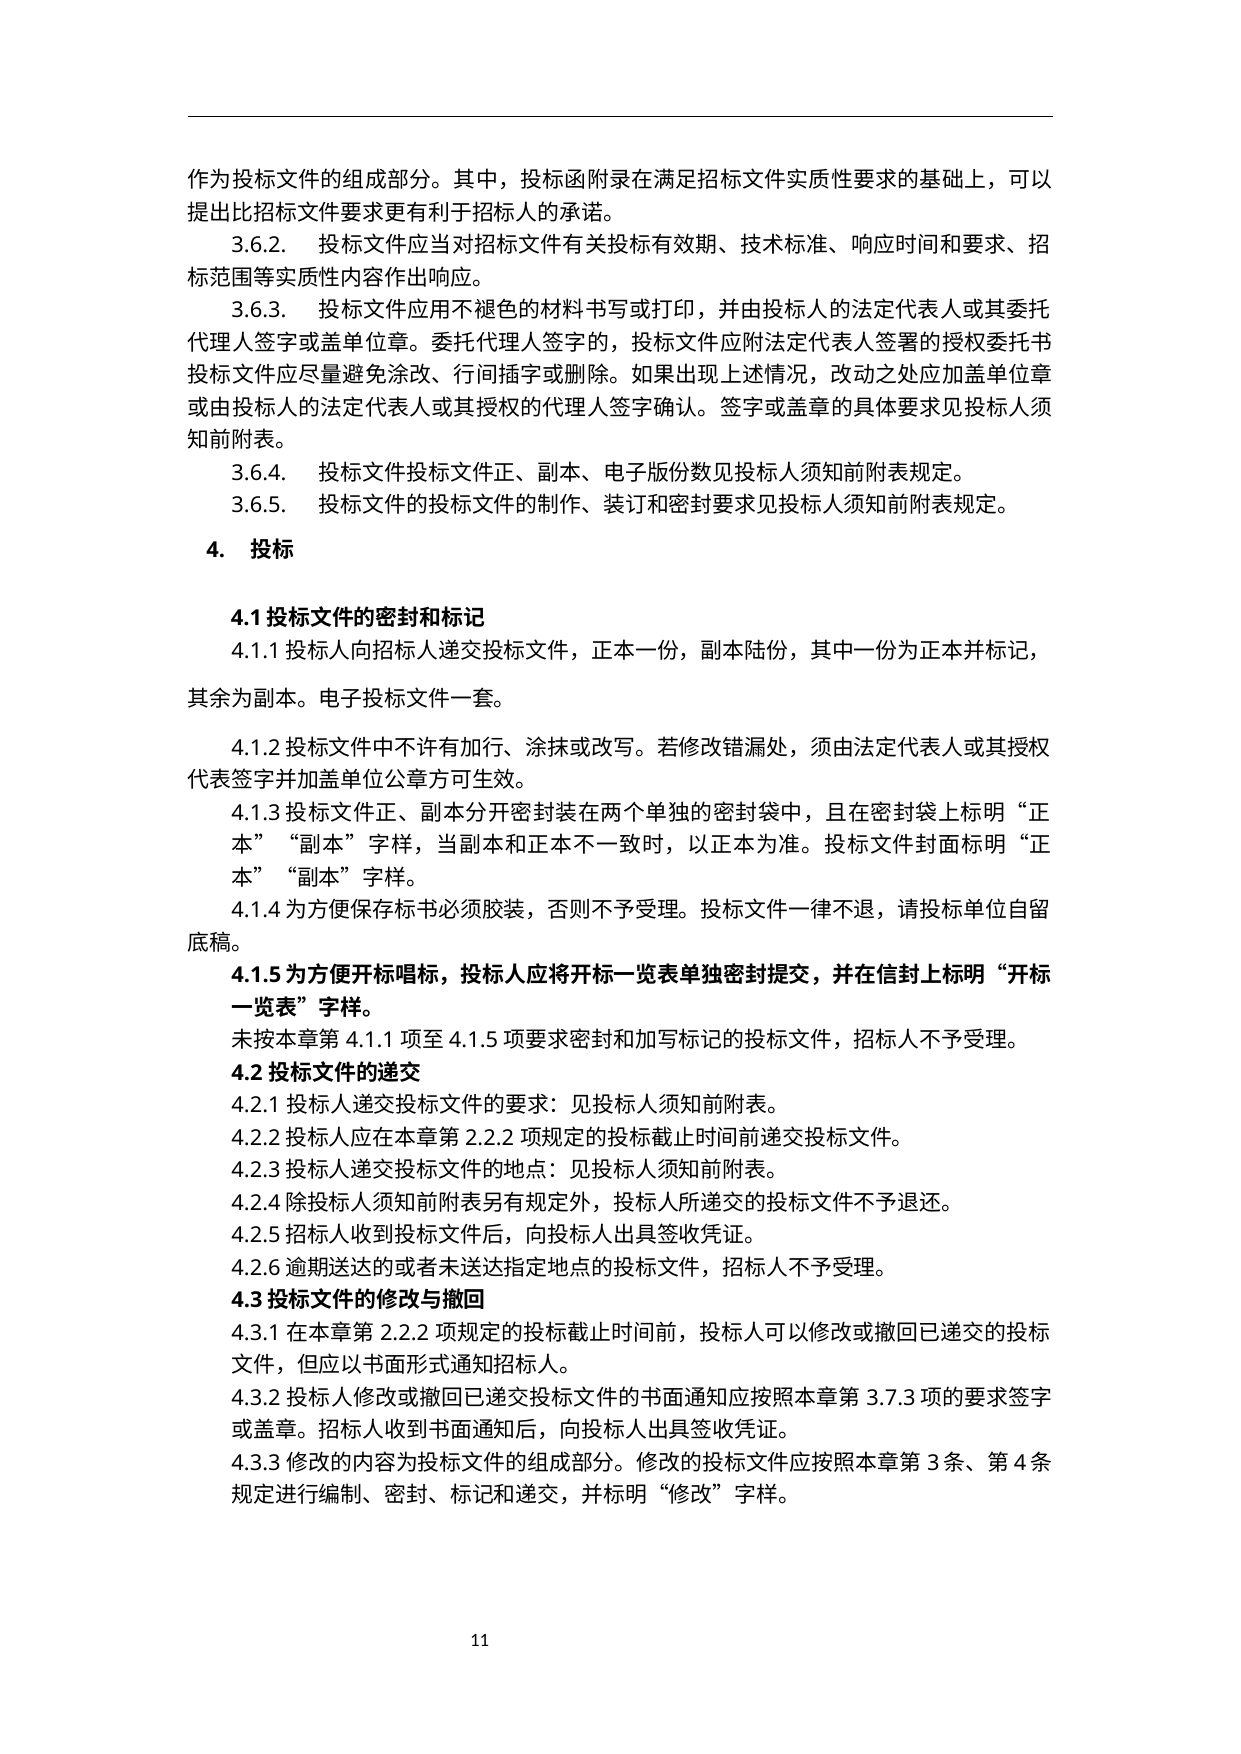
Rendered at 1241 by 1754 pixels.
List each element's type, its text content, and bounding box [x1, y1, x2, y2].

text 4.2.5招标人收到投标文件后，向投标人出具签收凭证。 [231, 1217, 1053, 1249]
text 4.2.3投标人递交投标文件的地点：见投标人须知前附表。 [231, 1152, 1053, 1184]
text 4.3投标文件的修改与撤回 [231, 1282, 1053, 1314]
text 4.1.2投标文件中不许有加行、涂抹或改写。若修改错漏处，须由法定代表人或其授权代表签字并加盖单位公章方可生效。 [187, 729, 1053, 794]
text 4.1.1投标人向招标人递交投标文件，正本一份，副本陆份，其中一份为正本并标记，其余为副本。电子投标文件一套。 [187, 632, 1053, 713]
text 4.2.4除投标人须知前附表另有规定外，投标人所递交的投标文件不予退还。 [231, 1184, 1053, 1217]
text 4.1投标文件的密封和标记 [187, 600, 1053, 632]
list 投标文件的投标文件的制作、装订和密封要求见投标人须知前附表规定。 [187, 487, 1053, 519]
text 4.2.6逾期送达的或者未送达指定地点的投标文件，招标人不予受理。 [231, 1249, 1053, 1282]
list 投标文件投标文件正、副本、电子版份数见投标人须知前附表规定。 [187, 454, 1053, 487]
text 4.1.4为方便保存标书必须胶装，否则不予受理。投标文件一律不退，请投标单位自留底稿。 [187, 892, 1053, 957]
text 4.1.5为方便开标唱标，投标人应将开标一览表单独密封提交，并在信封上标明“开标一览表”字样。 [231, 957, 1053, 1022]
text 4.1.3投标文件正、副本分开密封装在两个单独的密封袋中，且在密封袋上标明“正本”“副本”字样，当副本和正本不一致时，以正本为准。投标文件封面标明“正本”“副本”字样。 [231, 794, 1053, 892]
subtitle 投标 [206, 532, 1053, 564]
text 4.3.2 投标人修改或撤回已递交投标文件的书面通知应按照本章第3.7.3项的要求签字或盖章。招标人收到书面通知后，向投标人出具签收凭证。 [231, 1379, 1053, 1444]
text 4.3.1 在本章第 2.2.2 项规定的投标截止时间前，投标人可以修改或撤回已递交的投标文件，但应以书面形式通知招标人。 [231, 1314, 1053, 1379]
list 投标文件应用不褪色的材料书写或打印，并由投标人的法定代表人或其委托代理人签字或盖单位章。委托代理人签字的，投标文件应附法定代表人签署的授权委托书。投标文件应尽量避免涂改、行间插字或删除。如果出现上述情况，改动之处应加盖单位章或由投标人的法定代表人或其授权的代理人签字确认。签字或盖章的具体要求见投标人须知前附表。 [187, 292, 1053, 454]
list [187, 162, 1053, 227]
text 4.3.3 修改的内容为投标文件的组成部分。修改的投标文件应按照本章第3条、第4条规定进行编制、密封、标记和递交，并标明“修改”字样。 [231, 1444, 1053, 1509]
text 4.2.2投标人应在本章第 2.2.2 项规定的投标截止时间前递交投标文件。 [231, 1119, 1053, 1152]
text 未按本章第 4.1.1 项至4.1.5 项要求密封和加写标记的投标文件，招标人不予受理。 [187, 1022, 1053, 1054]
text 4.2 投标文件的递交 [231, 1054, 1053, 1087]
text 4.2.1 投标人递交投标文件的要求：见投标人须知前附表。 [231, 1087, 1053, 1119]
list 投标文件应当对招标文件有关投标有效期、技术标准、响应时间和要求、招标范围等实质性内容作出响应。 [187, 227, 1053, 292]
